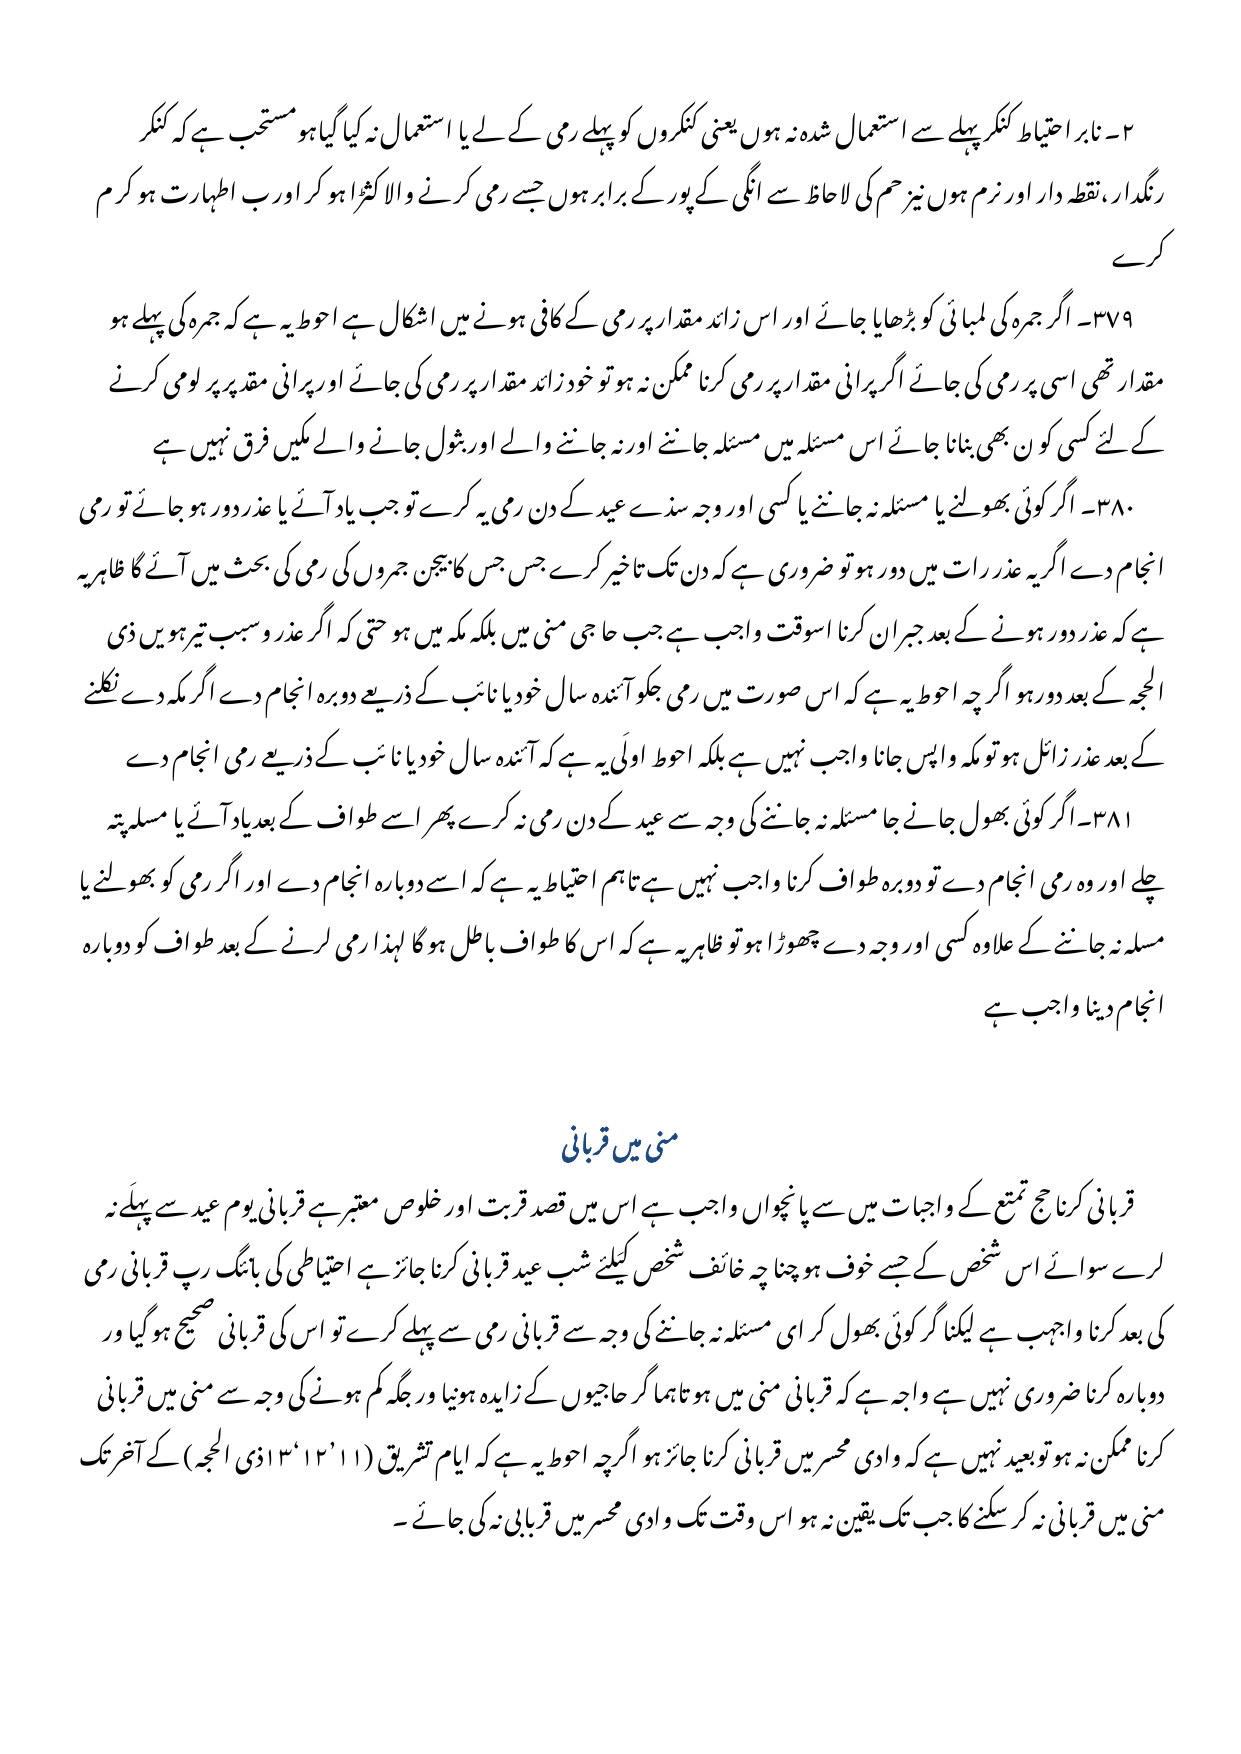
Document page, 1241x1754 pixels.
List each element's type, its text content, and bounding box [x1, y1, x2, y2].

text ۳۸۰۔ اگر کوئی بھولنے یا مسئلہ نہ جاننے یا کسی اور وجہ سذے عید کے دن رمی یہ کرے تو جب یاد آئے یا عذر دور ہو جائے تو رمی انجام دے اگر یہ عذر رات میں دور ہو تو ضروری ہے کہ دن تک تاخیر کرے جس جس کا بیجن جمروں کی رمی کی بحث میں آئے گا ظاہر یہ ہے کہ عذر دور ہونے کے بعد جبران کرنا اسوقت واجب ہے جب حا جی منی میں بلکہ مکہ میں ہو حتی کہ اگر عذر وسبب تیرہویں ذی الحجہ کے بعد دورہو اگر چہ احوط یہ ہے کہ اس صورت میں رمی جکو آئندہ سال خود یا نائب کے ذریعے دوبرہ انجام دے اگر مکہ دے نکلنے کے بعد عذر زائل ہو تو مکہ واپس جانا واجب نہیں ہے بلکہ احوط اولَی یہ ہے کہ آئندہ سال خود یا نا ئب کے ذریعے رمی انجام دے [75, 469, 1165, 781]
text قربانی کرنا حج تمتع کے واجبات میں سے پانچواں واجب ہے اس میں قصد قربت اور خلوص معتبرہے قربانی یوم عید سے پہلَے نہ لرے سوائے اس شخص کے جسے خوف ہو چنا چہ خائف شخص کیَلئے شب عید قربانی کرنا جائز ہے احتیاطی کی بانئگ رپ قربانی رمی کی بعد کرنا واجہب ہے لیکنا گر کوئی بھول کر ای مسئلہ نہ جاننے کی وجہ سے قربانی رمی سے پہلے کرے تو اس کی قربانی صحیح ہو گیا ور دوبارہ کرنا ضروری نہیں ہے واجہ ہے کہ قربانی منی میں ہو تاہما گر حاجیوں کے زایدہ ہونیا ور جگہ کم ہونے کی وجہ سے منی میں قربانی کرنا ممکن نہ ہو توبعید نہیں ہے کہ وادی محسر میں قربانی کرنا جائز ہو اگرچہ احوط یہ ہے کہ ایام تشریق (۱۱’۱۲‘۱۳ذی الحجہ ) کے آخر تک منی میں قربانی نہ کر سکنے کا جب تک یقین نہ ہو اس وقت تک وادی محسر میں قربابی نہ کی جائے ۔ [75, 1169, 1165, 1544]
subtitle منی میں قربانی [75, 1106, 1165, 1169]
text ۳۷۹۔ اگر جمرہ کی لمبا ئی کو بڑھایا جائے اور اس زائد مقدار پر رمی کے کافی ہونے میں اشکال ہے احوط یہ ہے کہ جمرہ کی پہلے ہو مقدار تھی اسی پر رمی کی جائے اگر پرانی مقدار پر رمی کرنا ممکن نہ ہو تو خود زائد مقدار پر رمی کی جائے اور پرانی مقدپر پر لومی کرنے کے لئے کسی کو ن بھی بنانا جائے اس مسئلہ میں مسئلہ جاننے اور نہ جاننے والے اور بثول جانے والے مکیں فرق نہیں ہے [75, 281, 1165, 469]
text ۳۸۱۔اگر کوئی بھول جانے جا مسئلہ نہ جاننے کی وجہ سے عید کے دن رمی نہ کرے پھر اسے طواف کے بعدیاد آئے یا مسلہ پتہ چلے اور وہ رمی انجام دے تو دوبرہ طواف کرنا واجب نہیں ہے تاہم احتیاط یہ ہے کہ اسے دوبارہ انجام دے اور اگر رمی کو بھولنے یا مسلہ نہ جاننے کے علاوہ کسی اور وجہ دے چھوڑا ہو تو ظاہر یہ ہے کہ اس کا طواف باطل ہو گا لہذا رمی لرنے کے بعد طواف کو دوبارہ انجام دینا واجب ہے [75, 781, 1165, 1031]
text ۲۔ نابر احتیاط کنکر پہلے سے استعمال شدہ نہ ہوں یعنی کنکروں کو پہلے رمی کے لے یا استعمال نہ کیا گیاہومستحب ہے کہ کنکر رنگدار ،نقطہ دار اور نرم ہوں نیز حم کی لاحاظ سے انگی کے پور کے برابر ہوں جسے رمی کر نے والا کثڑا ہو کر اور ب اطہارت ہو کر م کرے [75, 94, 1165, 281]
